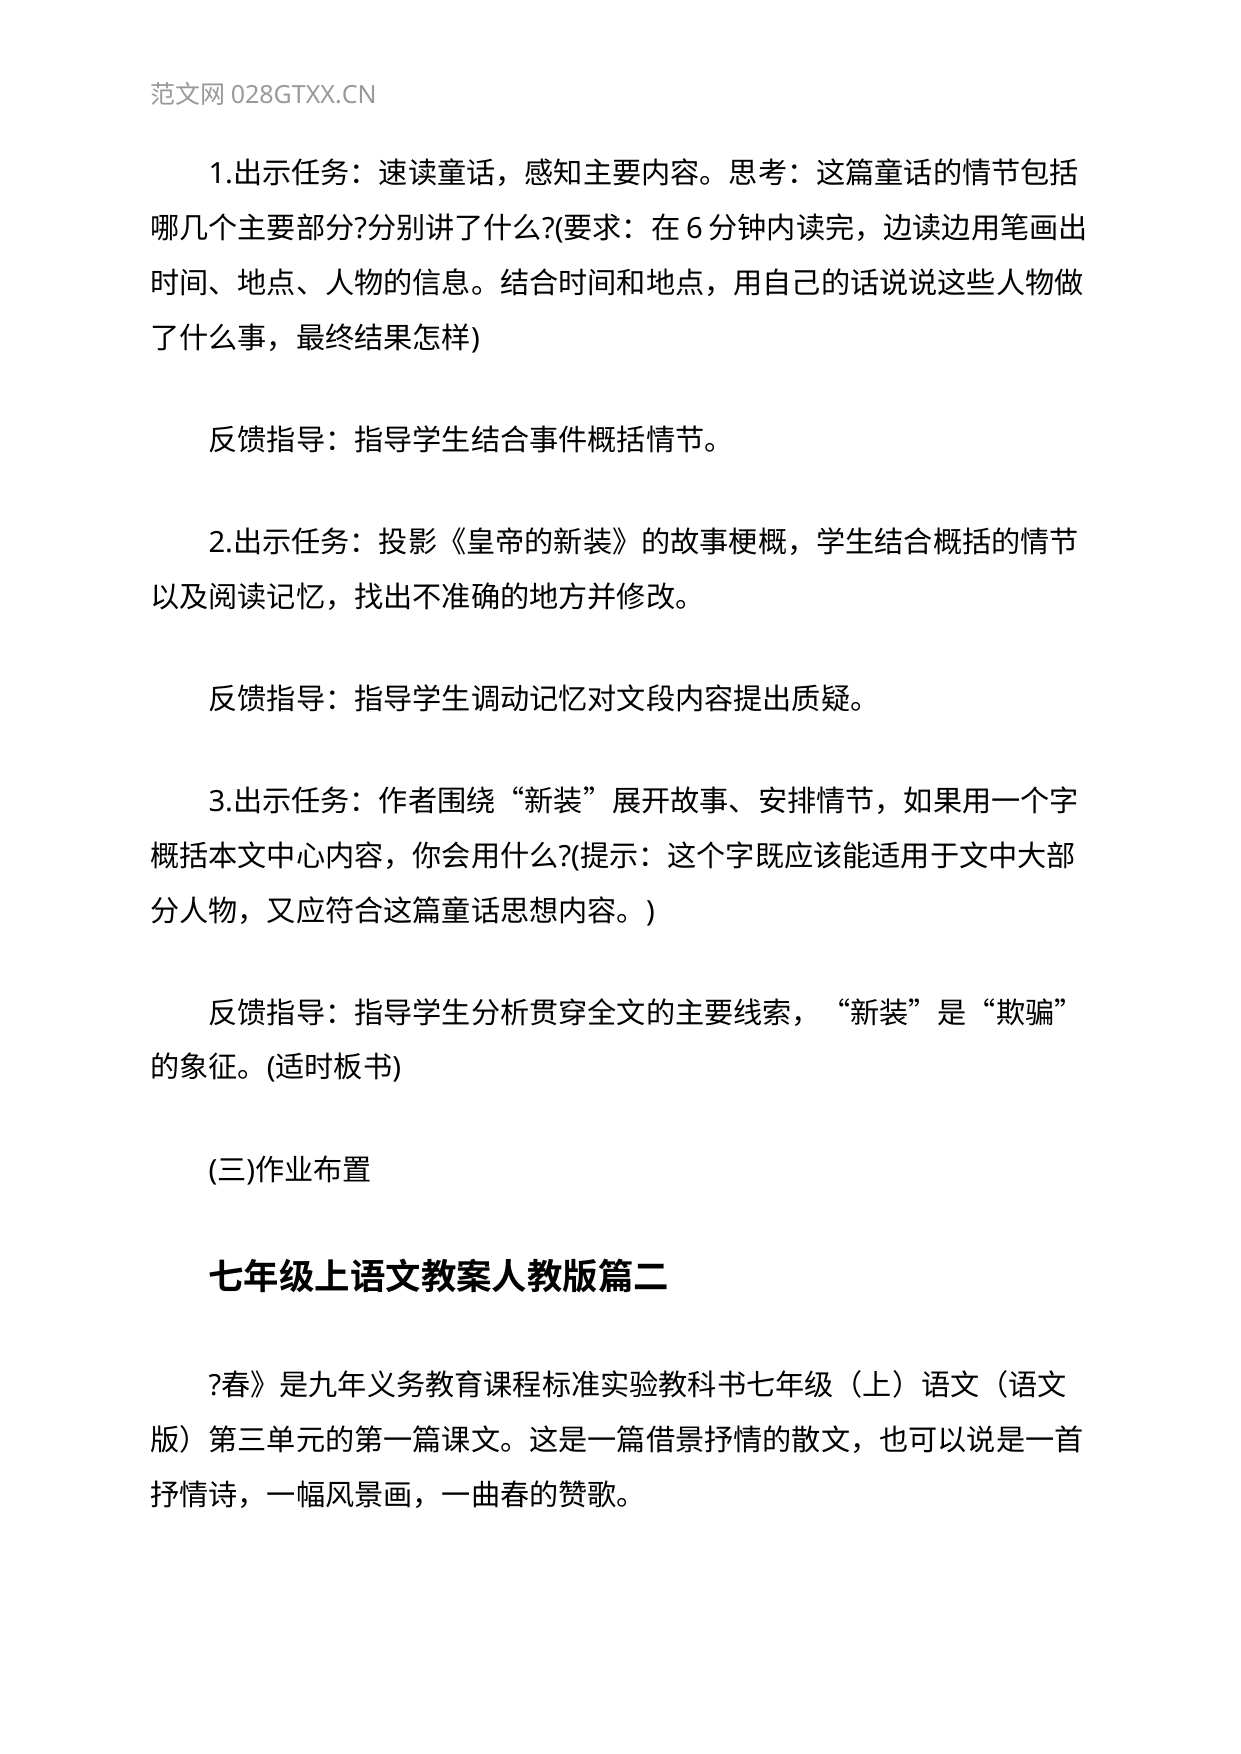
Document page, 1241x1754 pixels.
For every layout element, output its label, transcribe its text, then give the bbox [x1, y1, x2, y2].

text 2.出示任务：投影《皇帝的新装》的故事梗概，学生结合概括的情节以及阅读记忆，找出不准确的地方并修改。 [150, 519, 1090, 616]
text ?春》是九年义务教育课程标准实验教科书七年级（上）语文（语文版）第三单元的第一篇课文。这是一篇借景抒情的散文，也可以说是一首抒情诗，一幅风景画，一曲春的赞歌。 [150, 1361, 1090, 1514]
text (三)作业布置 [150, 1146, 1090, 1188]
text 3.出示任务：作者围绕“新装”展开故事、安排情节，如果用一个字概括本文中心内容，你会用什么?(提示：这个字既应该能适用于文中大部分人物，又应符合这篇童话思想内容。) [150, 777, 1090, 929]
text 七年级上语文教案人教版篇二 [150, 1248, 1090, 1299]
text 1.出示任务：速读童话，感知主要内容。思考：这篇童话的情节包括哪几个主要部分?分别讲了什么?(要求：在6分钟内读完，边读边用笔画出时间、地点、人物的信息。结合时间和地点，用自己的话说说这些人物做了什么事，最终结果怎样) [150, 150, 1090, 357]
text 反馈指导：指导学生结合事件概括情节。 [150, 417, 1090, 459]
text 反馈指导：指导学生分析贯穿全文的主要线索，“新装”是“欺骗”的象征。(适时板书) [150, 989, 1090, 1086]
text 反馈指导：指导学生调动记忆对文段内容提出质疑。 [150, 675, 1090, 718]
